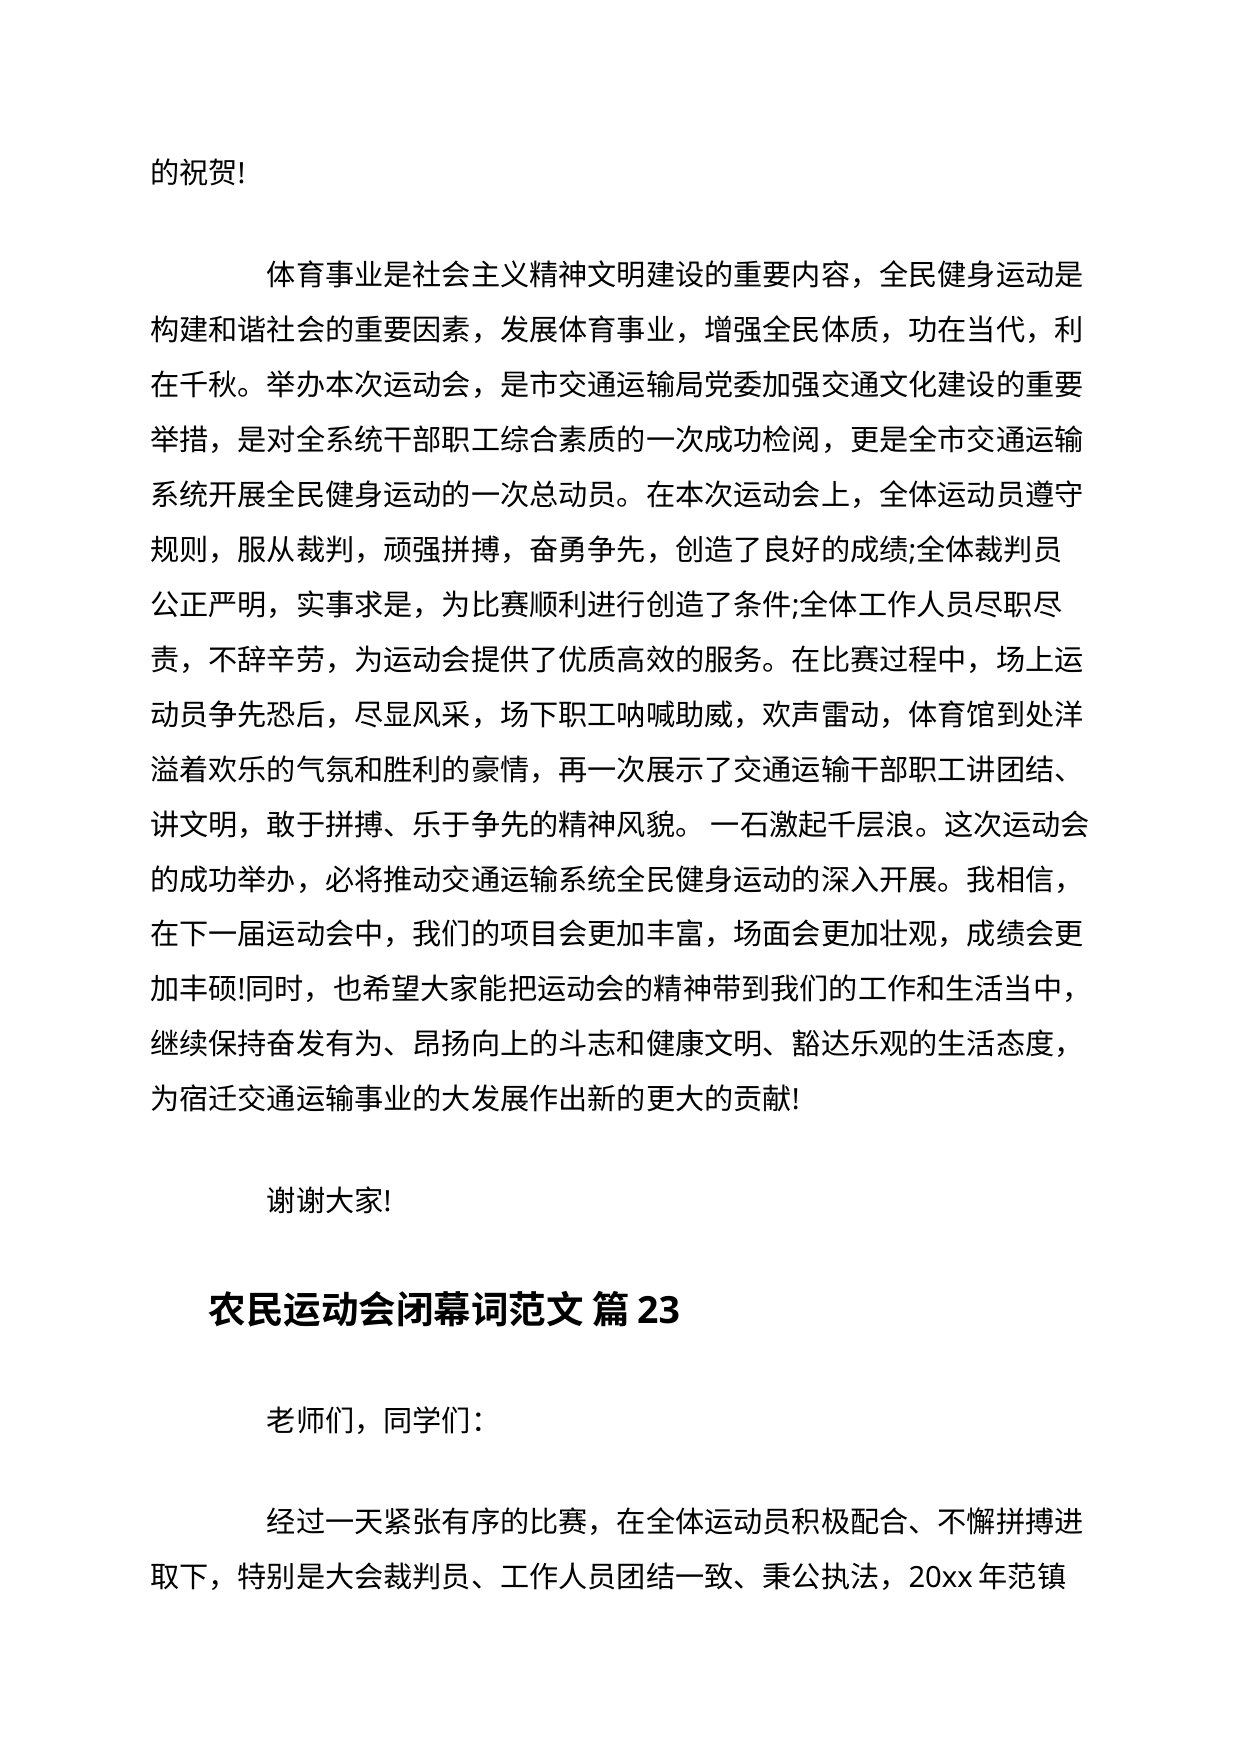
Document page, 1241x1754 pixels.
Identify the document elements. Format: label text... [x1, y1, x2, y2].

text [150, 150, 1090, 192]
text 谢谢大家! [150, 1178, 1090, 1220]
text 老师们，同学们： [150, 1397, 1090, 1439]
text 体育事业是社会主义精神文明建设的重要内容，全民健身运动是构建和谐社会的重要因素，发展体育事业，增强全民体质，功在当代，利在千秋。举办本次运动会，是市交通运输局党委加强交通文化建设的重要举措，是对全系统干部职工综合素质的一次成功检阅，更是全市交通运输系统开展全民健身运动的一次总动员。在本次运动会上，全体运动员遵守规则，服从裁判，顽强拼搏，奋勇争先，创造了良好的成绩;全体裁判员公正严明，实事求是，为比赛顺利进行创造了条件;全体工作人员尽职尽责，不辞辛劳，为运动会提供了优质高效的服务。在比赛过程中，场上运动员争先恐后，尽显风采，场下职工呐喊助威，欢声雷动，体育馆到处洋溢着欢乐的气氛和胜利的豪情，再一次展示了交通运输干部职工讲团结、讲文明，敢于拼搏、乐于争先的精神风貌。 一石激起千层浪。这次运动会的成功举办，必将推动交通运输系统全民健身运动的深入开展。我相信，在下一届运动会中，我们的项目会更加丰富，场面会更加壮观，成绩会更加丰硕!同时，也希望大家能把运动会的精神带到我们的工作和生活当中，继续保持奋发有为、昂扬向上的斗志和健康文明、豁达乐观的生活态度，为宿迁交通运输事业的大发展作出新的更大的贡献! [150, 252, 1090, 1118]
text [150, 1499, 1090, 1596]
text 农民运动会闭幕词范文 篇23 [150, 1280, 1090, 1334]
